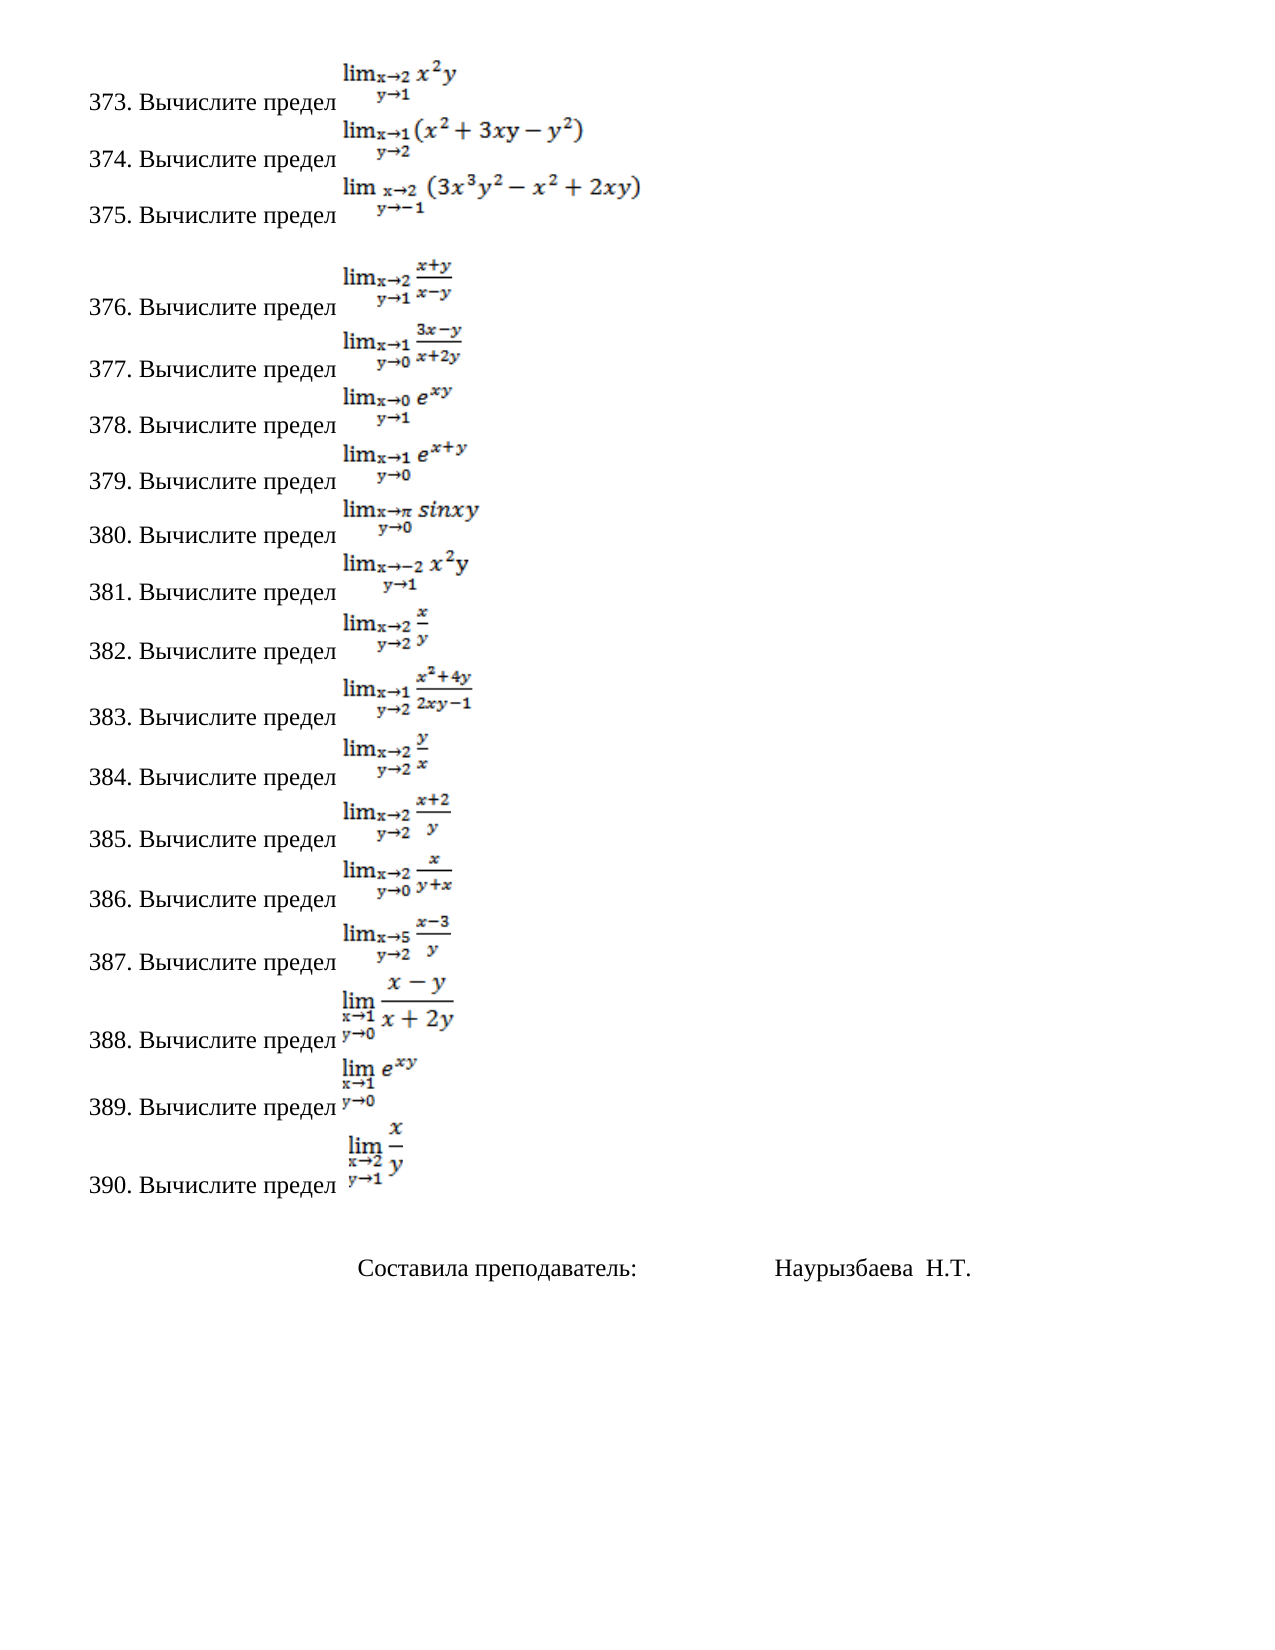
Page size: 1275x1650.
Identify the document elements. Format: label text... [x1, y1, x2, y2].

text 387. Вычислите предел [88, 912, 1240, 976]
text 374. Вычислите предел [88, 116, 1240, 173]
picture [342, 1054, 419, 1116]
text Составила преподаватель: Наурызбаева Н.Т. [88, 1253, 1240, 1282]
text 384. Вычислите предел [88, 731, 1240, 791]
text 382. Вычислите предел [88, 606, 1240, 665]
text 381. Вычислите предел [88, 549, 1240, 606]
picture [342, 976, 454, 1049]
text 388. Вычислите предел [88, 976, 1240, 1054]
text 385. Вычислите предел [88, 791, 1240, 853]
text 379. Вычислите предел [88, 439, 1240, 495]
picture [348, 1120, 403, 1194]
text 377. Вычислите предел [88, 320, 1240, 382]
text 390. Вычислите предел [88, 1121, 1240, 1199]
text 375. Вычислите предел [88, 173, 1240, 229]
text 386. Вычислите предел [88, 853, 1240, 912]
text 378. Вычислите предел [88, 382, 1240, 439]
text 376. Вычислите предел [88, 258, 1240, 320]
text 389. Вычислите предел [88, 1054, 1240, 1121]
text 373. Вычислите предел [88, 59, 1240, 116]
text 380. Вычислите предел [88, 495, 1240, 549]
text 383. Вычислите предел [88, 665, 1240, 731]
